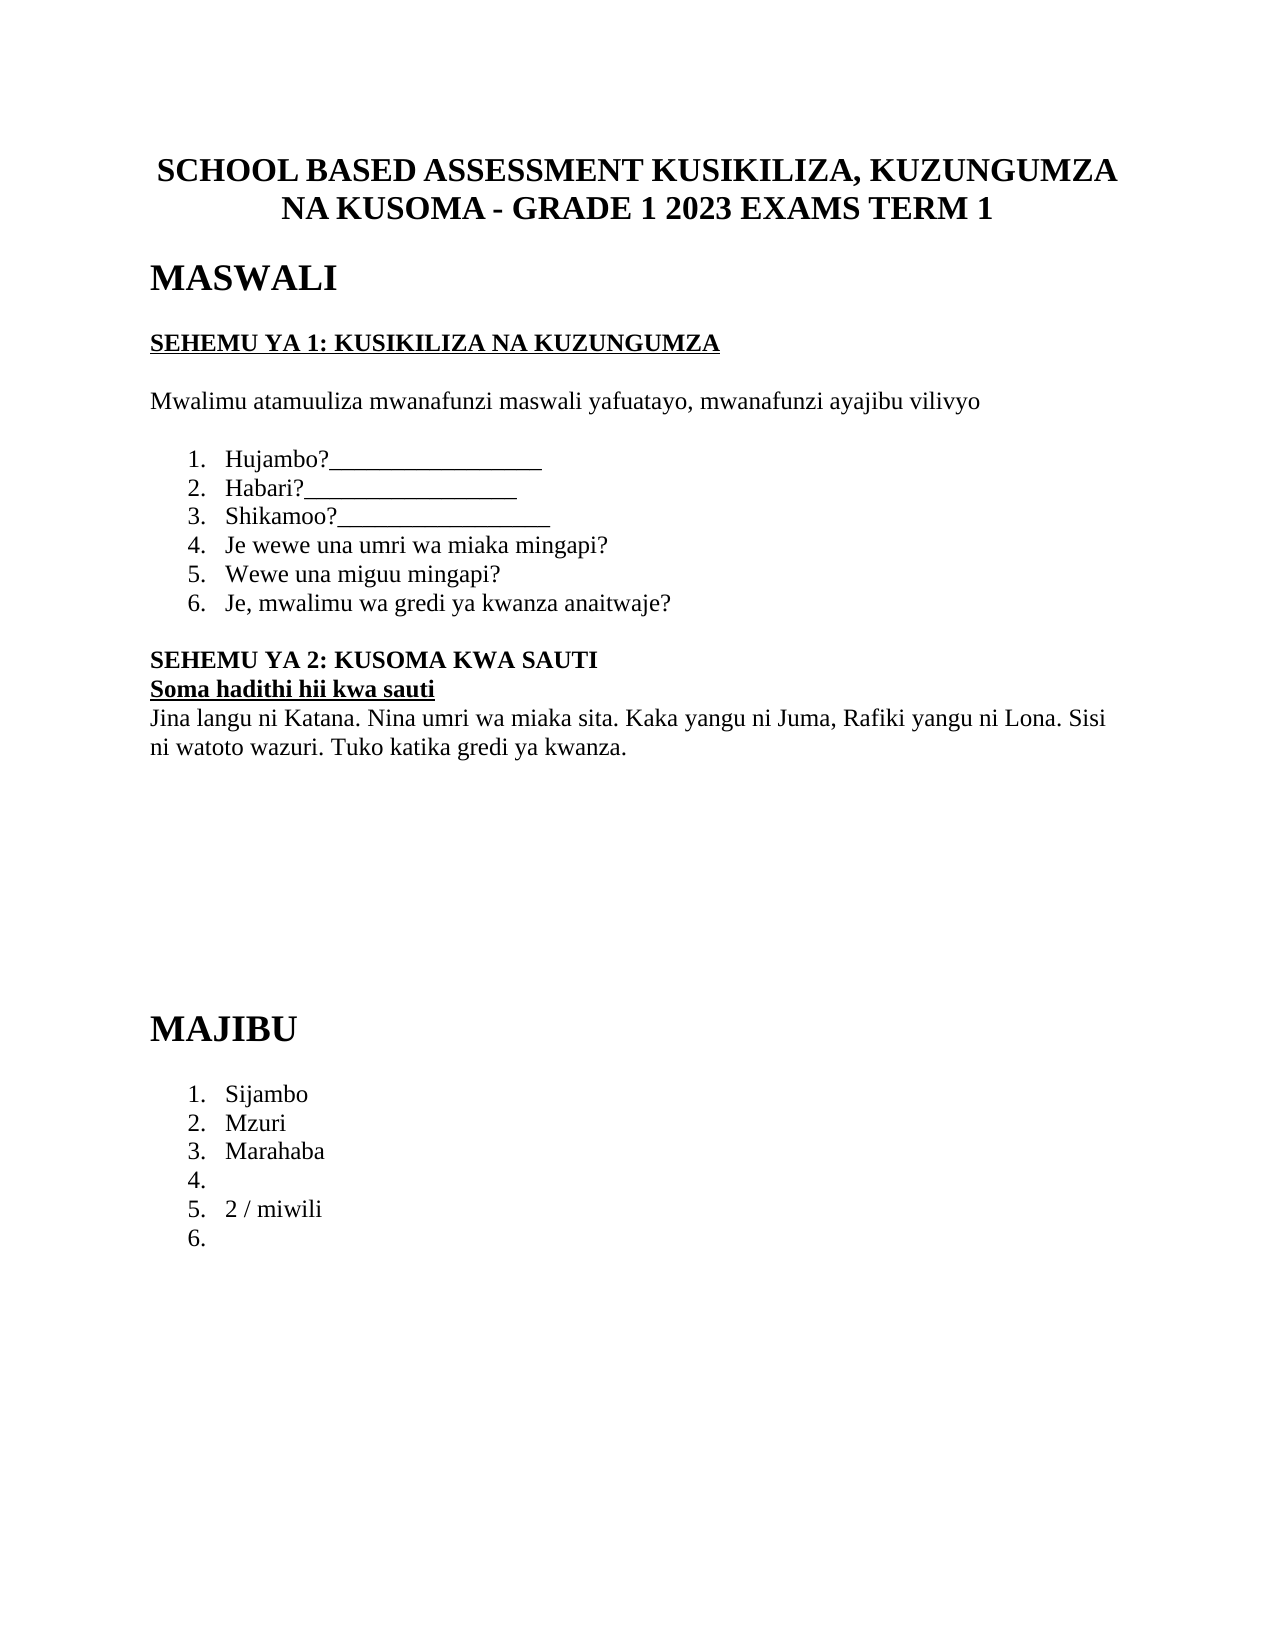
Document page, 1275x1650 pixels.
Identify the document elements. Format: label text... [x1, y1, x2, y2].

list Habari?_________________ [187, 473, 1125, 501]
text MASWALI [150, 256, 1125, 299]
text SEHEMU YA 1: KUSIKILIZA NA KUZUNGUMZA [150, 328, 1125, 357]
text Mwalimu atamuuliza mwanafunzi maswali yafuatayo, mwanafunzi ayajibu vilivyo [150, 386, 1125, 415]
list Shikamoo?_________________ [187, 501, 1125, 530]
text SEHEMU YA 2: KUSOMA KWA SAUTI Soma hadithi hii kwa sauti Jina langu ni Katana. Nina umri wa miaka sita. Kaka yangu ni Juma, Rafiki yangu ni Lona. Sisi ni watoto wazuri. Tuko katika gredi ya kwanza. [150, 646, 1125, 761]
list Hujambo?_________________ [187, 444, 1125, 473]
list Marahaba [187, 1136, 1125, 1165]
text MAJIBU [150, 1007, 1125, 1050]
text SCHOOL BASED ASSESSMENT KUSIKILIZA, KUZUNGUMZA NA KUSOMA - GRADE 1 2023 EXAMS TERM 1 [150, 150, 1125, 227]
list Je wewe una umri wa miaka mingapi? [187, 530, 1125, 559]
list Je, mwalimu wa gredi ya kwanza anaitwaje? [187, 588, 1125, 616]
list 2 / miwili [187, 1194, 1125, 1223]
list Mzuri [187, 1108, 1125, 1136]
list Sijambo [187, 1079, 1125, 1108]
list Wewe una miguu mingapi? [187, 559, 1125, 588]
